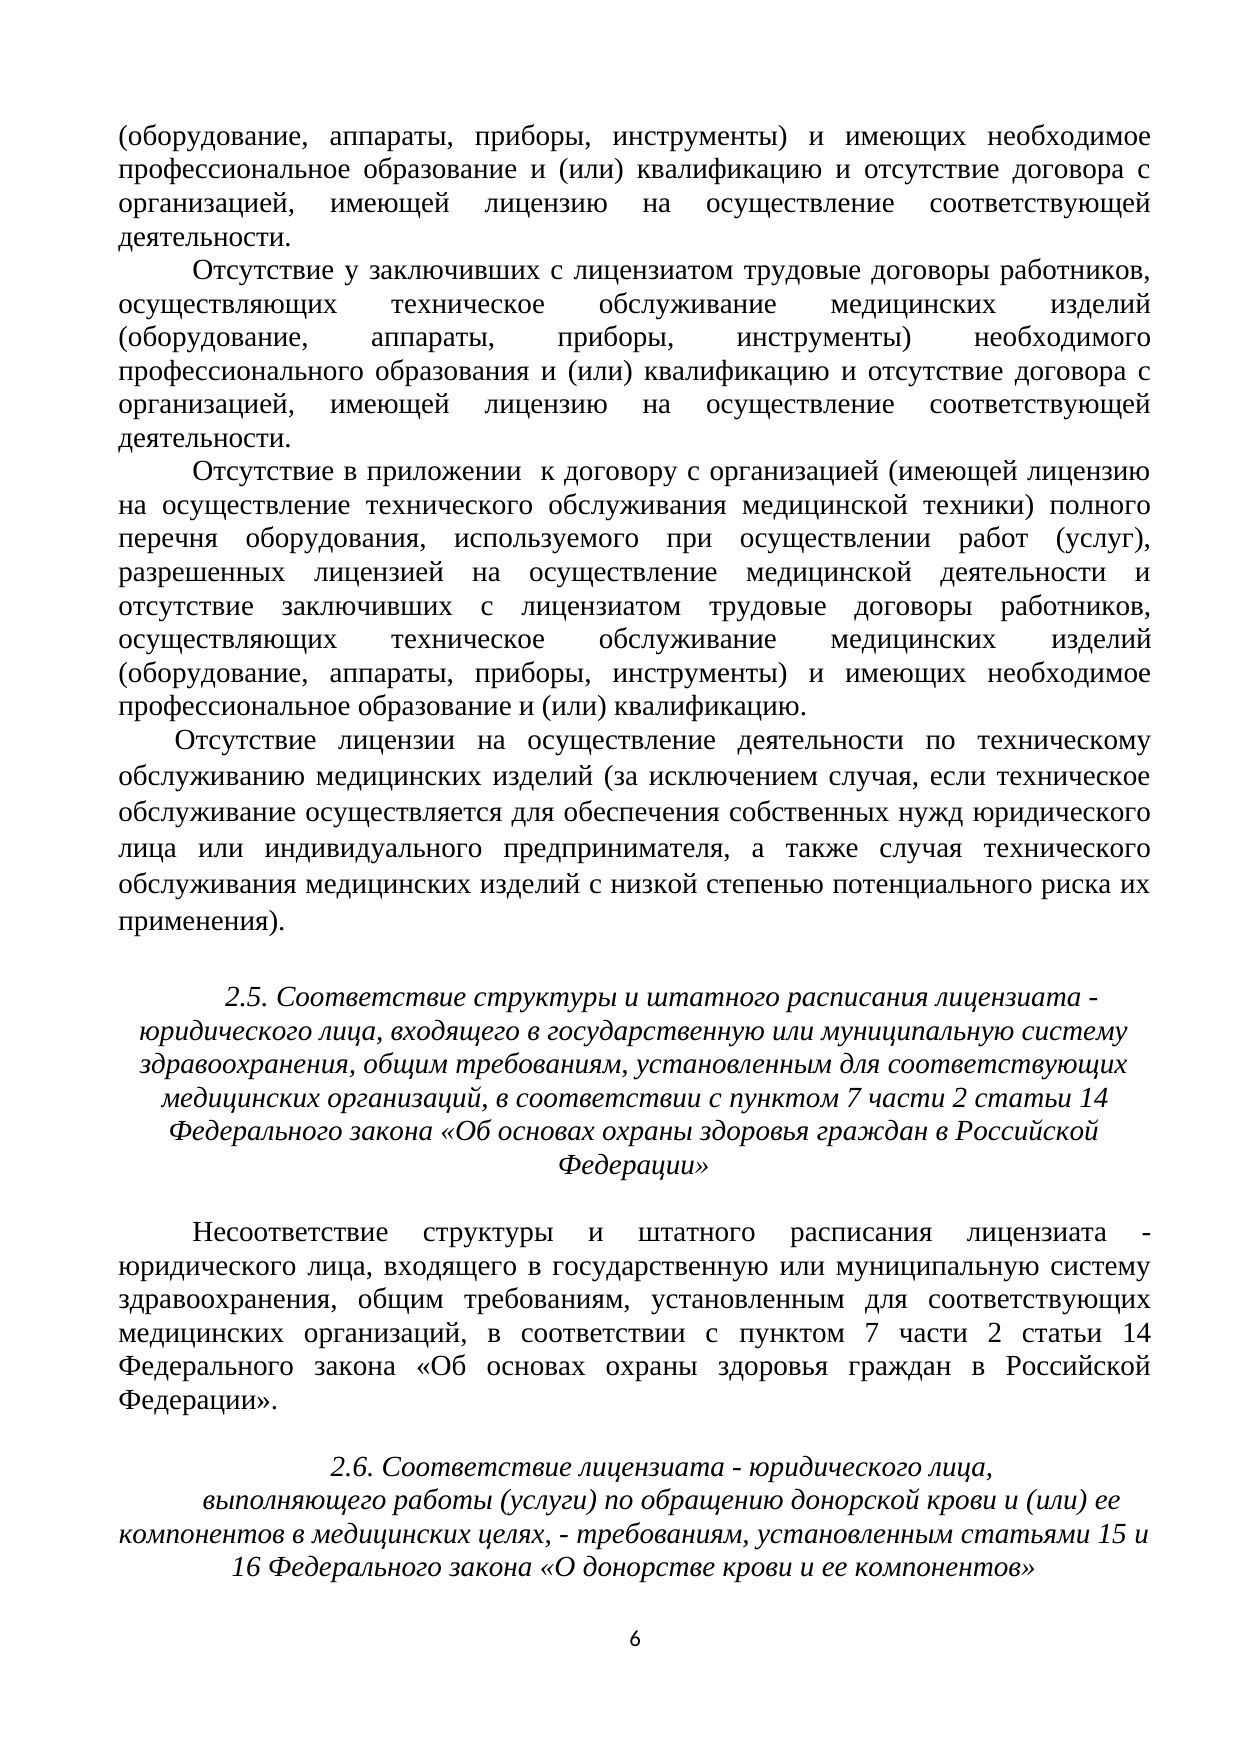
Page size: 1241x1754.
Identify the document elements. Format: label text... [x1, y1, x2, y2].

text Отсутствие в приложении к договору с организацией (имеющей лицензию на осуществление технического обслуживания медицинской техники) полного перечня оборудования, используемого при осуществлении работ (услуг), разрешенных лицензией на осуществление медицинской деятельности и отсутствие заключивших с лицензиатом трудовые договоры работников, осуществляющих техническое обслуживание медицинских изделий (оборудование, аппараты, приборы, инструменты) и имеющих необходимое профессиональное образование и (или) квалификацию. [118, 453, 1152, 722]
text Несоответствие структуры и штатного расписания лицензиата - юридического лица, входящего в государственную или муниципальную систему здравоохранения, общим требованиям, установленным для соответствующих медицинских организаций, в соответствии с пунктом 7 части 2 статьи 14 Федерального закона «Об основах охраны здоровья граждан в Российской Федерации». [118, 1214, 1152, 1415]
text Отсутствие у заключивших с лицензиатом трудовые договоры работников, осуществляющих техническое обслуживание медицинских изделий (оборудование, аппараты, приборы, инструменты) необходимого профессионального образования и (или) квалификацию и отсутствие договора с организацией, имеющей лицензию на осуществление соответствующей деятельности. [118, 252, 1152, 453]
text 2.6. Соответствие лицензиата - юридического лица, [118, 1449, 1152, 1482]
text Отсутствие лицензии на осуществление деятельности по техническому обслуживанию медицинских изделий (за исключением случая, если техническое обслуживание осуществляется для обеспечения собственных нужд юридического лица или индивидуального предпринимателя, а также случая технического обслуживания медицинских изделий с низкой степенью потенциального риска их применения). [118, 722, 1152, 936]
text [118, 118, 1152, 252]
text выполняющего работы (услуги) по обращению донорской крови и (или) ее компонентов в медицинских целях, - требованиям, установленным статьями 15 и 16 Федерального закона «О донорстве крови и ее компонентов» [118, 1482, 1152, 1583]
text 2.5. Соответствие структуры и штатного расписания лицензиата - юридического лица, входящего в государственную или муниципальную систему здравоохранения, общим требованиям, установленным для соответствующих медицинских организаций, в соответствии с пунктом 7 части 2 статьи 14 Федерального закона «Об основах охраны здоровья граждан в Российской Федерации» [118, 979, 1152, 1181]
